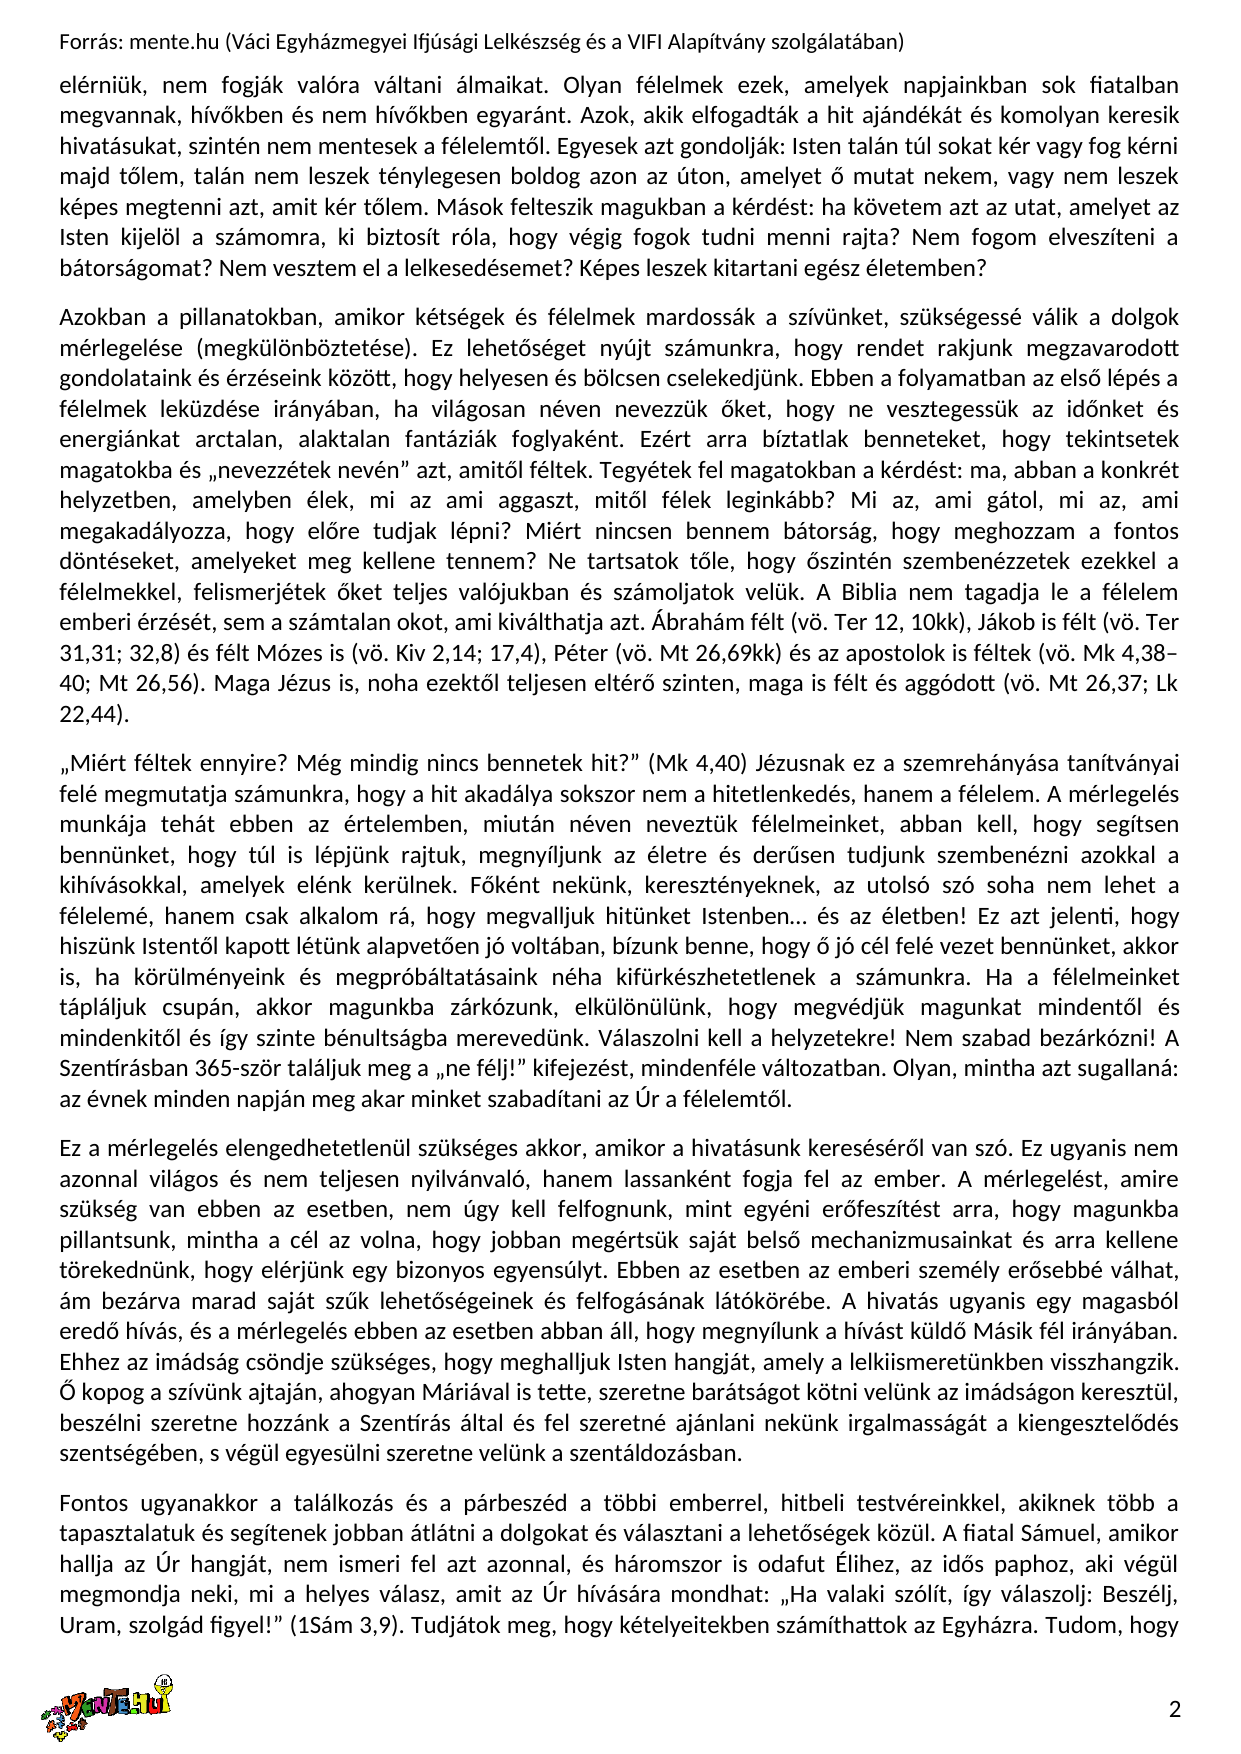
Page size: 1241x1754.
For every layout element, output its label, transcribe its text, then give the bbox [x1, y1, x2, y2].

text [59, 69, 1181, 282]
text „Miért féltek ennyire? Még mindig nincs bennetek hit?” (Mk 4,40) Jézusnak ez a szemrehányása tanítványai felé megmutatja számunkra, hogy a hit akadálya sokszor nem a hitetlenkedés, hanem a félelem. A mérlegelés munkája tehát ebben az értelemben, miután néven neveztük félelmeinket, abban kell, hogy segítsen bennünket, hogy túl is lépjünk rajtuk, megnyíljunk az életre és derűsen tudjunk szembenézni azokkal a kihívásokkal, amelyek elénk kerülnek. Főként nekünk, keresztényeknek, az utolsó szó soha nem lehet a félelemé, hanem csak alkalom rá, hogy megvalljuk hitünket Istenben… és az életben! Ez azt jelenti, hogy hiszünk Istentől kapott létünk alapvetően jó voltában, bízunk benne, hogy ő jó cél felé vezet bennünket, akkor is, ha körülményeink és megpróbáltatásaink néha kifürkészhetetlenek a számunkra. Ha a félelmeinket tápláljuk csupán, akkor magunkba zárkózunk, elkülönülünk, hogy megvédjük magunkat mindentől és mindenkitől és így szinte bénultságba merevedünk. Válaszolni kell a helyzetekre! Nem szabad bezárkózni! A Szentírásban 365-ször találjuk meg a „ne félj!” kifejezést, mindenféle változatban. Olyan, mintha azt sugallaná: az évnek minden napján meg akar minket szabadítani az Úr a félelemtől. [59, 747, 1181, 1113]
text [59, 1487, 1181, 1639]
text Ez a mérlegelés elengedhetetlenül szükséges akkor, amikor a hivatásunk kereséséről van szó. Ez ugyanis nem azonnal világos és nem teljesen nyilvánvaló, hanem lassanként fogja fel az ember. A mérlegelést, amire szükség van ebben az esetben, nem úgy kell felfognunk, mint egyéni erőfeszítést arra, hogy magunkba pillantsunk, mintha a cél az volna, hogy jobban megértsük saját belső mechanizmusainkat és arra kellene törekednünk, hogy elérjünk egy bizonyos egyensúlyt. Ebben az esetben az emberi személy erősebbé válhat, ám bezárva marad saját szűk lehetőségeinek és felfogásának látókörébe. A hivatás ugyanis egy magasból eredő hívás, és a mérlegelés ebben az esetben abban áll, hogy megnyílunk a hívást küldő Másik fél irányában. Ehhez az imádság csöndje szükséges, hogy meghalljuk Isten hangját, amely a lelkiismeretünkben visszhangzik. Ő kopog a szívünk ajtaján, ahogyan Máriával is tette, szeretne barátságot kötni velünk az imádságon keresztül, beszélni szeretne hozzánk a Szentírás által és fel szeretné ajánlani nekünk irgalmasságát a kiengesztelődés szentségében, s végül egyesülni szeretne velünk a szentáldozásban. [59, 1132, 1181, 1468]
picture [39, 1665, 178, 1744]
text Azokban a pillanatokban, amikor kétségek és félelmek mardossák a szívünket, szükségessé válik a dolgok mérlegelése (megkülönböztetése). Ez lehetőséget nyújt számunkra, hogy rendet rakjunk megzavarodott gondolataink és érzéseink között, hogy helyesen és bölcsen cselekedjünk. Ebben a folyamatban az első lépés a félelmek leküzdése irányában, ha világosan néven nevezzük őket, hogy ne vesztegessük az időnket és energiánkat arctalan, alaktalan fantáziák foglyaként. Ezért arra bíztatlak benneteket, hogy tekintsetek magatokba és „nevezzétek nevén” azt, amitől féltek. Tegyétek fel magatokban a kérdést: ma, abban a konkrét helyzetben, amelyben élek, mi az ami aggaszt, mitől félek leginkább? Mi az, ami gátol, mi az, ami megakadályozza, hogy előre tudjak lépni? Miért nincsen bennem bátorság, hogy meghozzam a fontos döntéseket, amelyeket meg kellene tennem? Ne tartsatok tőle, hogy őszintén szembenézzetek ezekkel a félelmekkel, felismerjétek őket teljes valójukban és számoljatok velük. A Biblia nem tagadja le a félelem emberi érzését, sem a számtalan okot, ami kiválthatja azt. Ábrahám félt (vö. Ter 12, 10kk), Jákob is félt (vö. Ter 31,31; 32,8) és félt Mózes is (vö. Kiv 2,14; 17,4), Péter (vö. Mt 26,69kk) és az apostolok is féltek (vö. Mk 4,38–40; Mt 26,56). Maga Jézus is, noha ezektől teljesen eltérő szinten, maga is félt és aggódott (vö. Mt 26,37; Lk 22,44). [59, 301, 1181, 728]
